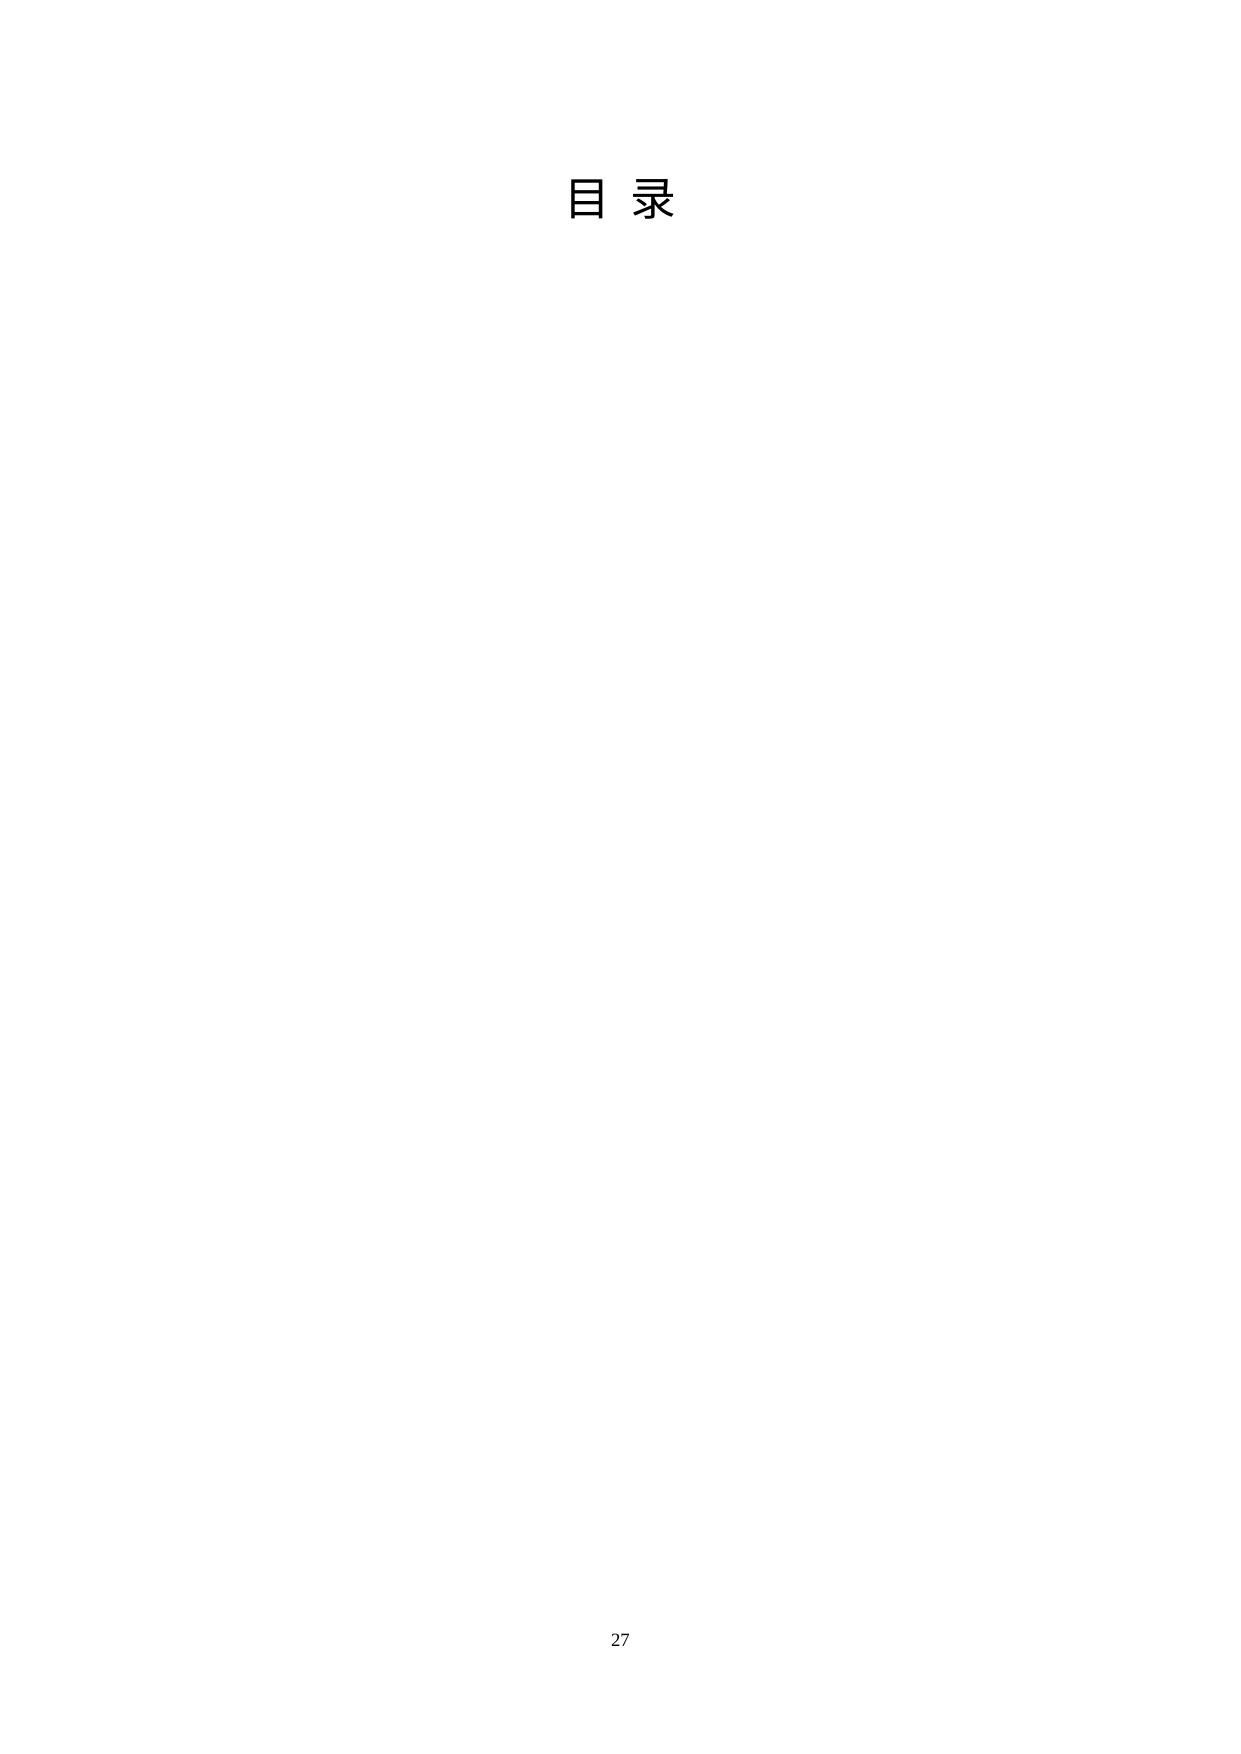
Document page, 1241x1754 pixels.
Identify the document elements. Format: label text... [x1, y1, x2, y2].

text 目 录 [187, 162, 1053, 228]
